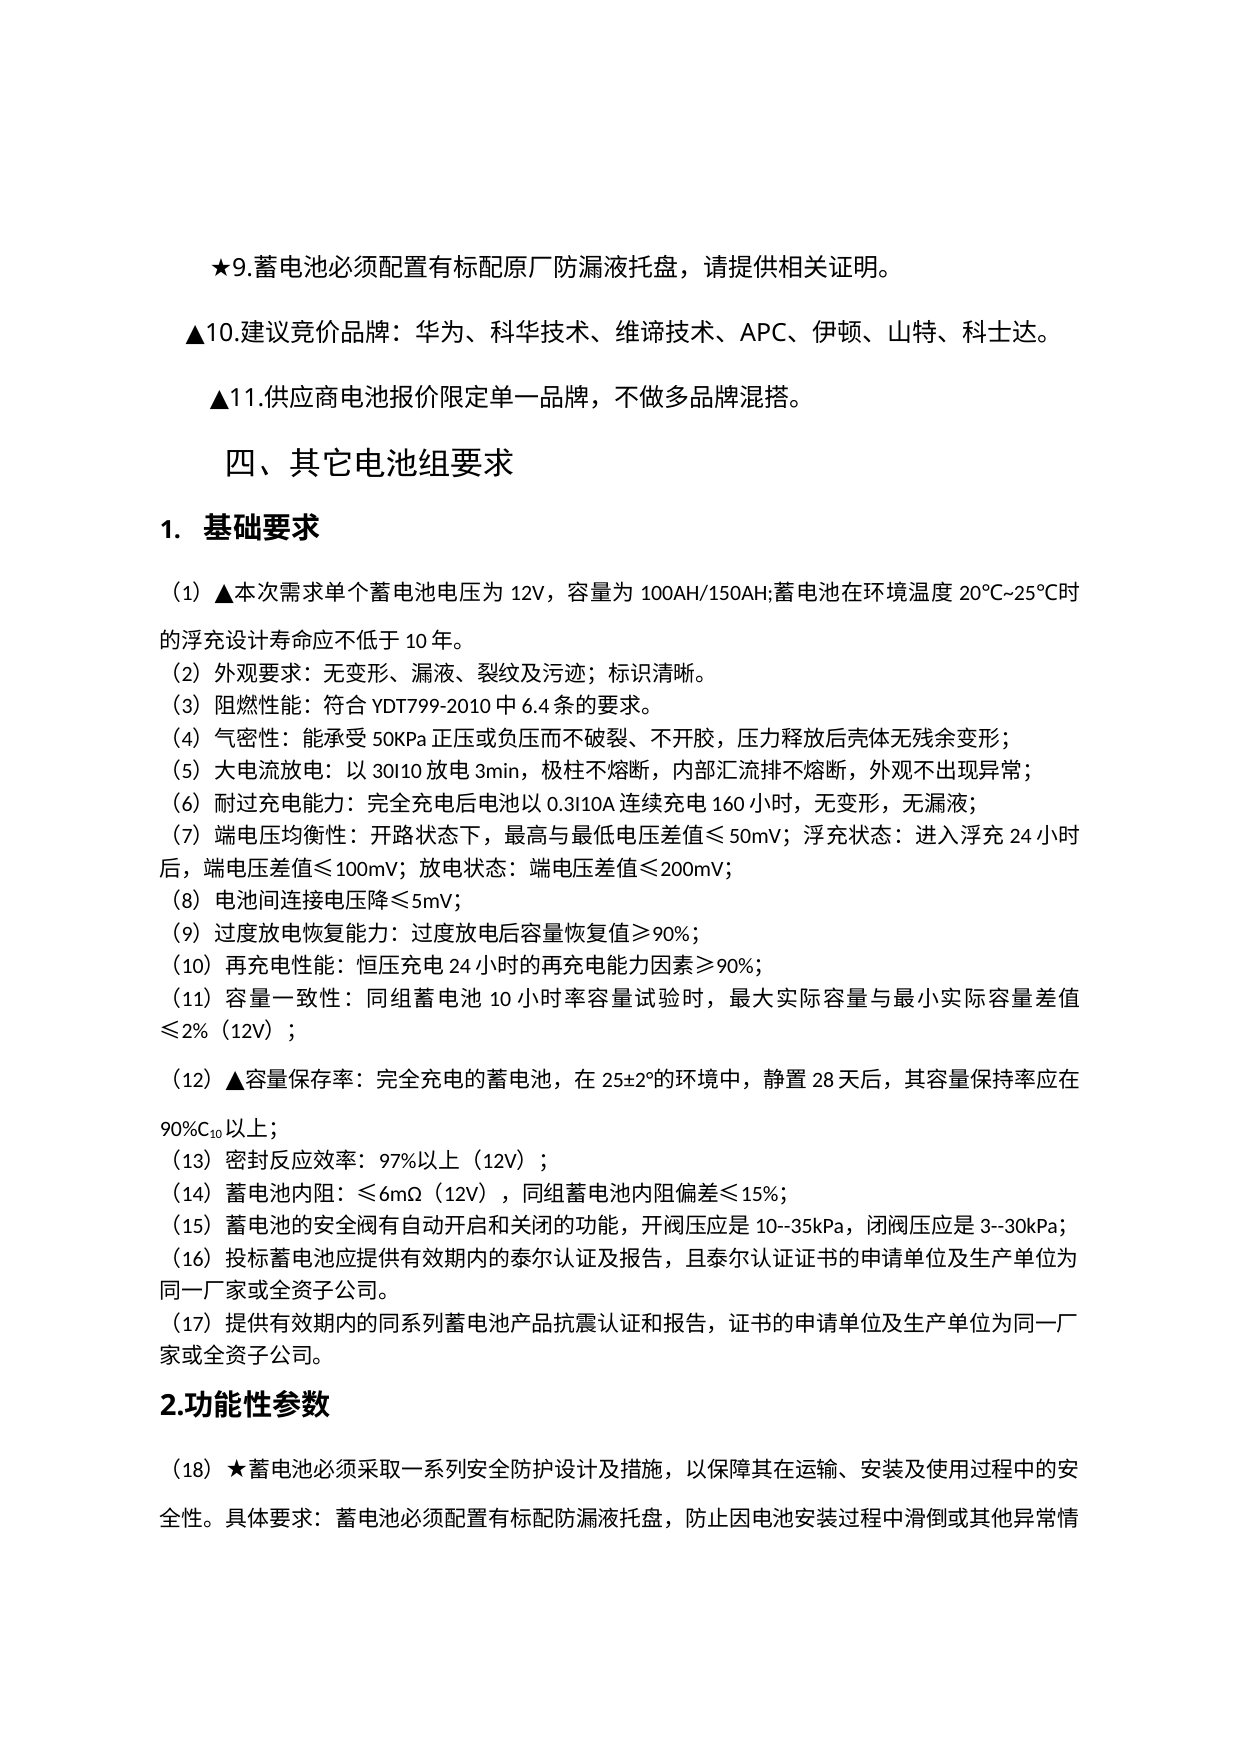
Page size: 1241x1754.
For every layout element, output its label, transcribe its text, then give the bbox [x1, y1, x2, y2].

list 投标蓄电池应提供有效期内的泰尔认证及报告，且泰尔认证证书的申请单位及生产单位为同一厂家或全资子公司。 [159, 1240, 1081, 1305]
list ▲本次需求单个蓄电池电压为12V，容量为100AH/150AH;蓄电池在环境温度20℃~25℃时的浮充设计寿命应不低于10年。 [159, 558, 1081, 655]
list 容量一致性：同组蓄电池10小时率容量试验时，最大实际容量与最小实际容量差值≤2%（12V）； [159, 980, 1081, 1045]
list 阻燃性能：符合YDT799-2010中6.4条的要求。 [159, 688, 1081, 720]
list 基础要求 [159, 493, 1081, 558]
list 蓄电池内阻：≤6mΩ（12V），同组蓄电池内阻偏差≤15%； [159, 1175, 1081, 1208]
list 气密性：能承受50KPa正压或负压而不破裂、不开胶，压力释放后壳体无残余变形； [159, 720, 1081, 753]
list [159, 1435, 1081, 1533]
list ▲容量保存率：完全充电的蓄电池，在25±2°的环境中，静置28天后，其容量保持率应在90%C10以上； [159, 1045, 1081, 1143]
list 大电流放电：以30I10放电3min，极柱不熔断，内部汇流排不熔断，外观不出现异常； [159, 753, 1081, 785]
list 端电压均衡性：开路状态下，最高与最低电压差值≤50mV；浮充状态：进入浮充24小时后，端电压差值≤100mV；放电状态：端电压差值≤200mV； [159, 818, 1081, 883]
list 外观要求：无变形、漏液、裂纹及污迹；标识清晰。 [159, 655, 1081, 688]
list 密封反应效率：97%以上（12V）； [159, 1143, 1081, 1175]
text ★9.蓄电池必须配置有标配原厂防漏液托盘，请提供相关证明。 [159, 233, 1081, 298]
list 电池间连接电压降≤5mV； [159, 883, 1081, 915]
list 四、其它电池组要求 [159, 428, 1081, 493]
list 提供有效期内的同系列蓄电池产品抗震认证和报告，证书的申请单位及生产单位为同一厂家或全资子公司。 [159, 1305, 1081, 1370]
list 耐过充电能力：完全充电后电池以0.3I10A连续充电160小时，无变形，无漏液； [159, 785, 1081, 818]
text 2.功能性参数 [159, 1370, 1081, 1435]
text ▲11.供应商电池报价限定单一品牌，不做多品牌混搭。 [159, 363, 1081, 428]
text ▲10.建议竞价品牌：华为、科华技术、维谛技术、APC、伊顿、山特、科士达。 [159, 298, 1081, 363]
list 蓄电池的安全阀有自动开启和关闭的功能，开阀压应是10--35kPa，闭阀压应是3--30kPa； [159, 1208, 1081, 1240]
list 再充电性能：恒压充电24小时的再充电能力因素≥90%； [159, 948, 1081, 980]
list 过度放电恢复能力：过度放电后容量恢复值≥90%； [159, 915, 1081, 948]
